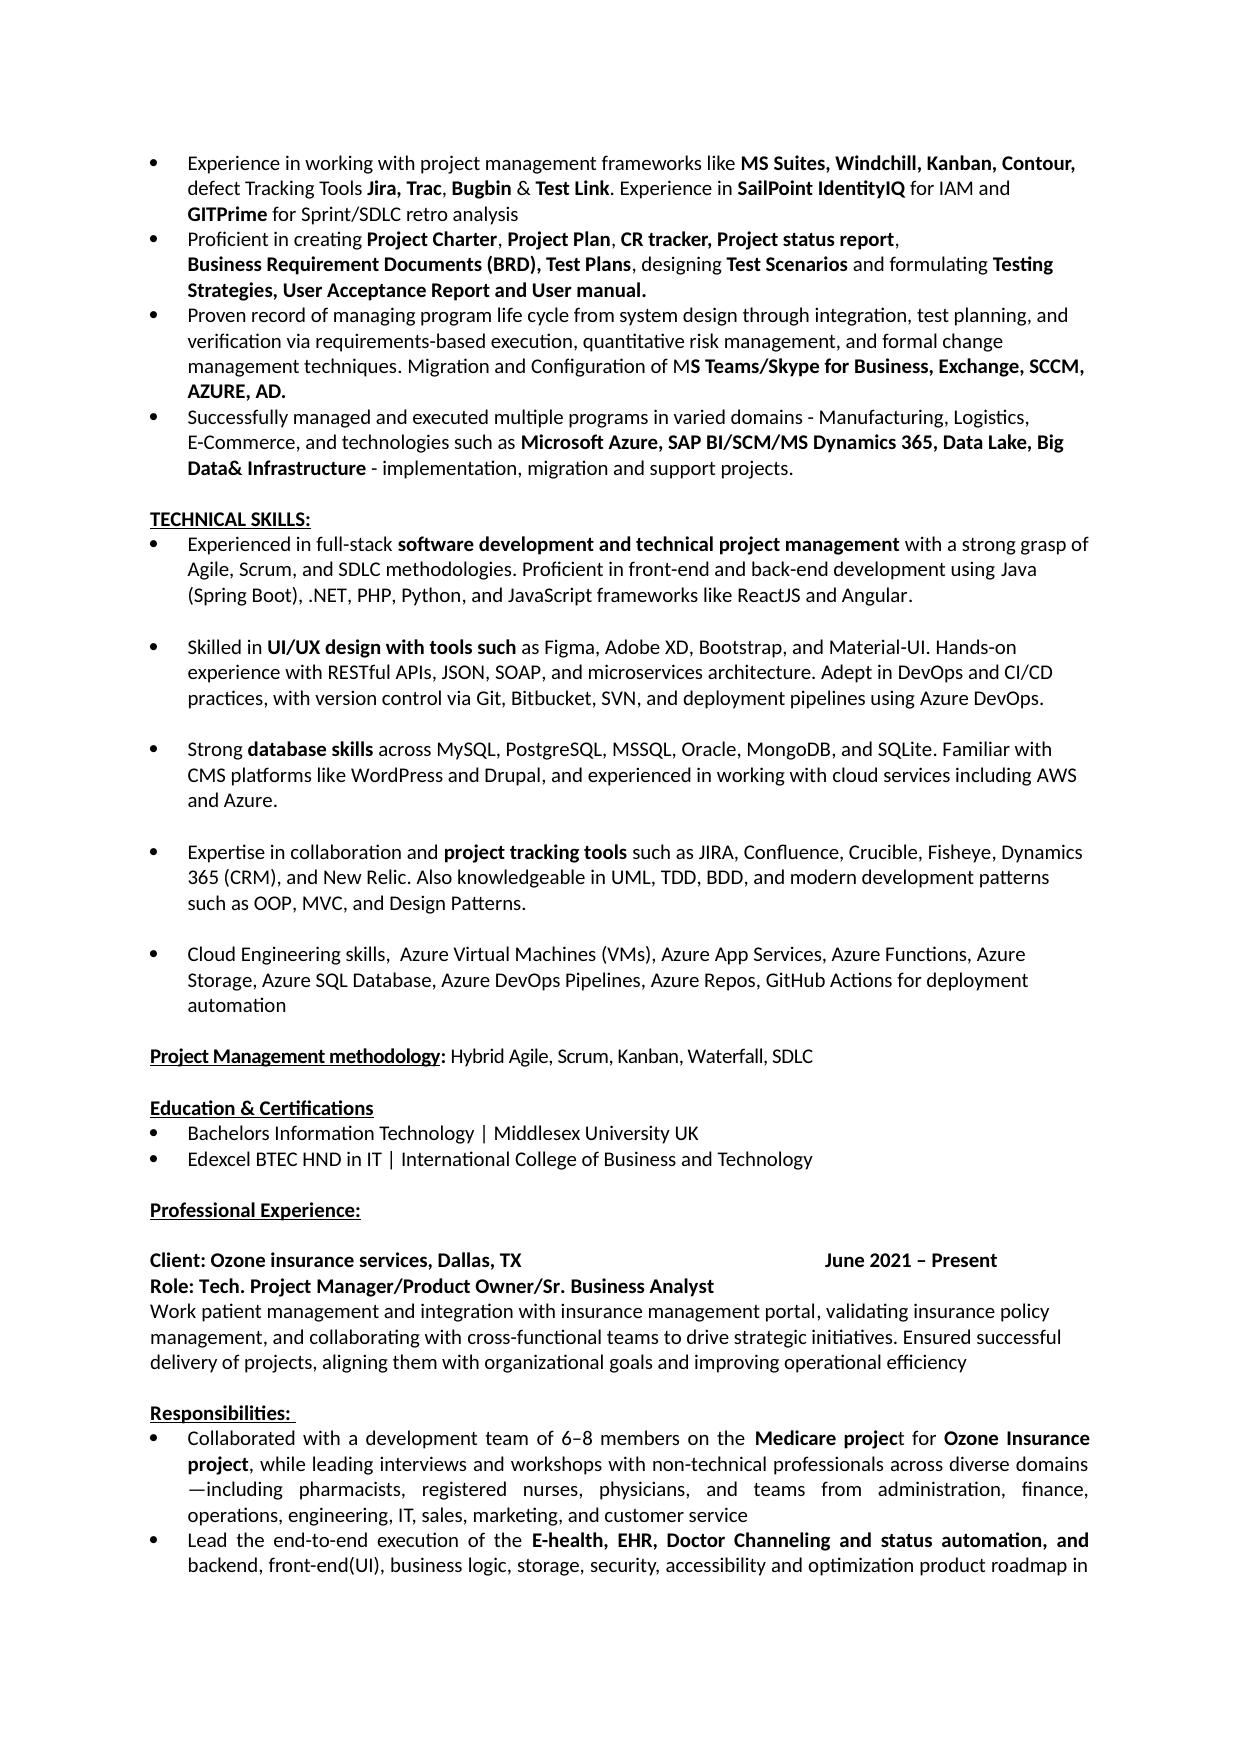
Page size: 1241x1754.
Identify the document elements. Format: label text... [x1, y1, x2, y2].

list Successfully managed and executed multiple programs in varied domains - Manufacturing, Logistics, E-Commerce, and technologies such as Microsoft Azure, SAP BI/SCM/MS Dynamics 365, Data Lake, Big Data& Infrastructure - implementation, migration and support projects. [150, 404, 1090, 480]
text Project Management methodology: Hybrid Agile, Scrum, Kanban, Waterfall, SDLC [150, 1018, 1090, 1095]
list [150, 1527, 1090, 1578]
text Client: Ozone insurance services, Dallas, TX June 2021 – Present Role: Tech. Project Manager/Product Owner/Sr. Business Analyst Work patient management and integration with insurance management portal, validating insurance policy management, and collaborating with cross-functional teams to drive strategic initiatives. Ensured successful delivery of projects, aligning them with organizational goals and improving operational efficiency Responsibilities: [150, 1222, 1090, 1426]
list Collaborated with a development team of 6–8 members on the Medicare project for Ozone Insurance project, while leading interviews and workshops with non-technical professionals across diverse domains—including pharmacists, registered nurses, physicians, and teams from administration, finance, operations, engineering, IT, sales, marketing, and customer service [150, 1426, 1090, 1527]
list Skilled in UI/UX design with tools such as Figma, Adobe XD, Bootstrap, and Material-UI. Hands-on experience with RESTful APIs, JSON, SOAP, and microservices architecture. Adept in DevOps and CI/CD practices, with version control via Git, Bitbucket, SVN, and deployment pipelines using Azure DevOps. [150, 634, 1090, 736]
list Expertise in collaboration and project tracking tools such as JIRA, Confluence, Crucible, Fisheye, Dynamics 365 (CRM), and New Relic. Also knowledgeable in UML, TDD, BDD, and modern development patterns such as OOP, MVC, and Design Patterns. [150, 839, 1090, 942]
list Strong database skills across MySQL, PostgreSQL, MSSQL, Oracle, MongoDB, and SQLite. Familiar with CMS platforms like WordPress and Drupal, and experienced in working with cloud services including AWS and Azure. [150, 736, 1090, 839]
list Proven record of managing program life cycle from system design through integration, test planning, and verification via requirements-based execution, quantitative risk management, and formal change management techniques. Migration and Configuration of MS Teams/Skype for Business, Exchange, SCCM, AZURE, AD. [150, 302, 1090, 404]
text Professional Experience: [150, 1197, 1090, 1222]
text Education & Certifications [150, 1095, 1090, 1121]
list Proficient in creating Project Charter, Project Plan, CR tracker, Project status report, Business Requirement Documents (BRD), Test Plans, designing Test Scenarios and formulating Testing Strategies, User Acceptance Report and User manual. [150, 226, 1090, 302]
list Experience in working with project management frameworks like MS Suites, Windchill, Kanban, Contour, defect Tracking Tools Jira, Trac, Bugbin & Test Link. Experience in SailPoint IdentityIQ for IAM and GITPrime for Sprint/SDLC retro analysis [150, 150, 1090, 226]
list Cloud Engineering skills, Azure Virtual Machines (VMs), Azure App Services, Azure Functions, Azure Storage, Azure SQL Database, Azure DevOps Pipelines, Azure Repos, GitHub Actions for deployment automation [150, 942, 1090, 1018]
list Edexcel BTEC HND in IT | International College of Business and Technology [150, 1146, 1090, 1171]
list Bachelors Information Technology | Middlesex University UK [150, 1121, 1090, 1146]
text TECHNICAL SKILLS: [150, 506, 1090, 531]
list Experienced in full-stack software development and technical project management with a strong grasp of Agile, Scrum, and SDLC methodologies. Proficient in front-end and back-end development using Java (Spring Boot), .NET, PHP, Python, and JavaScript frameworks like ReactJS and Angular. [150, 531, 1090, 634]
